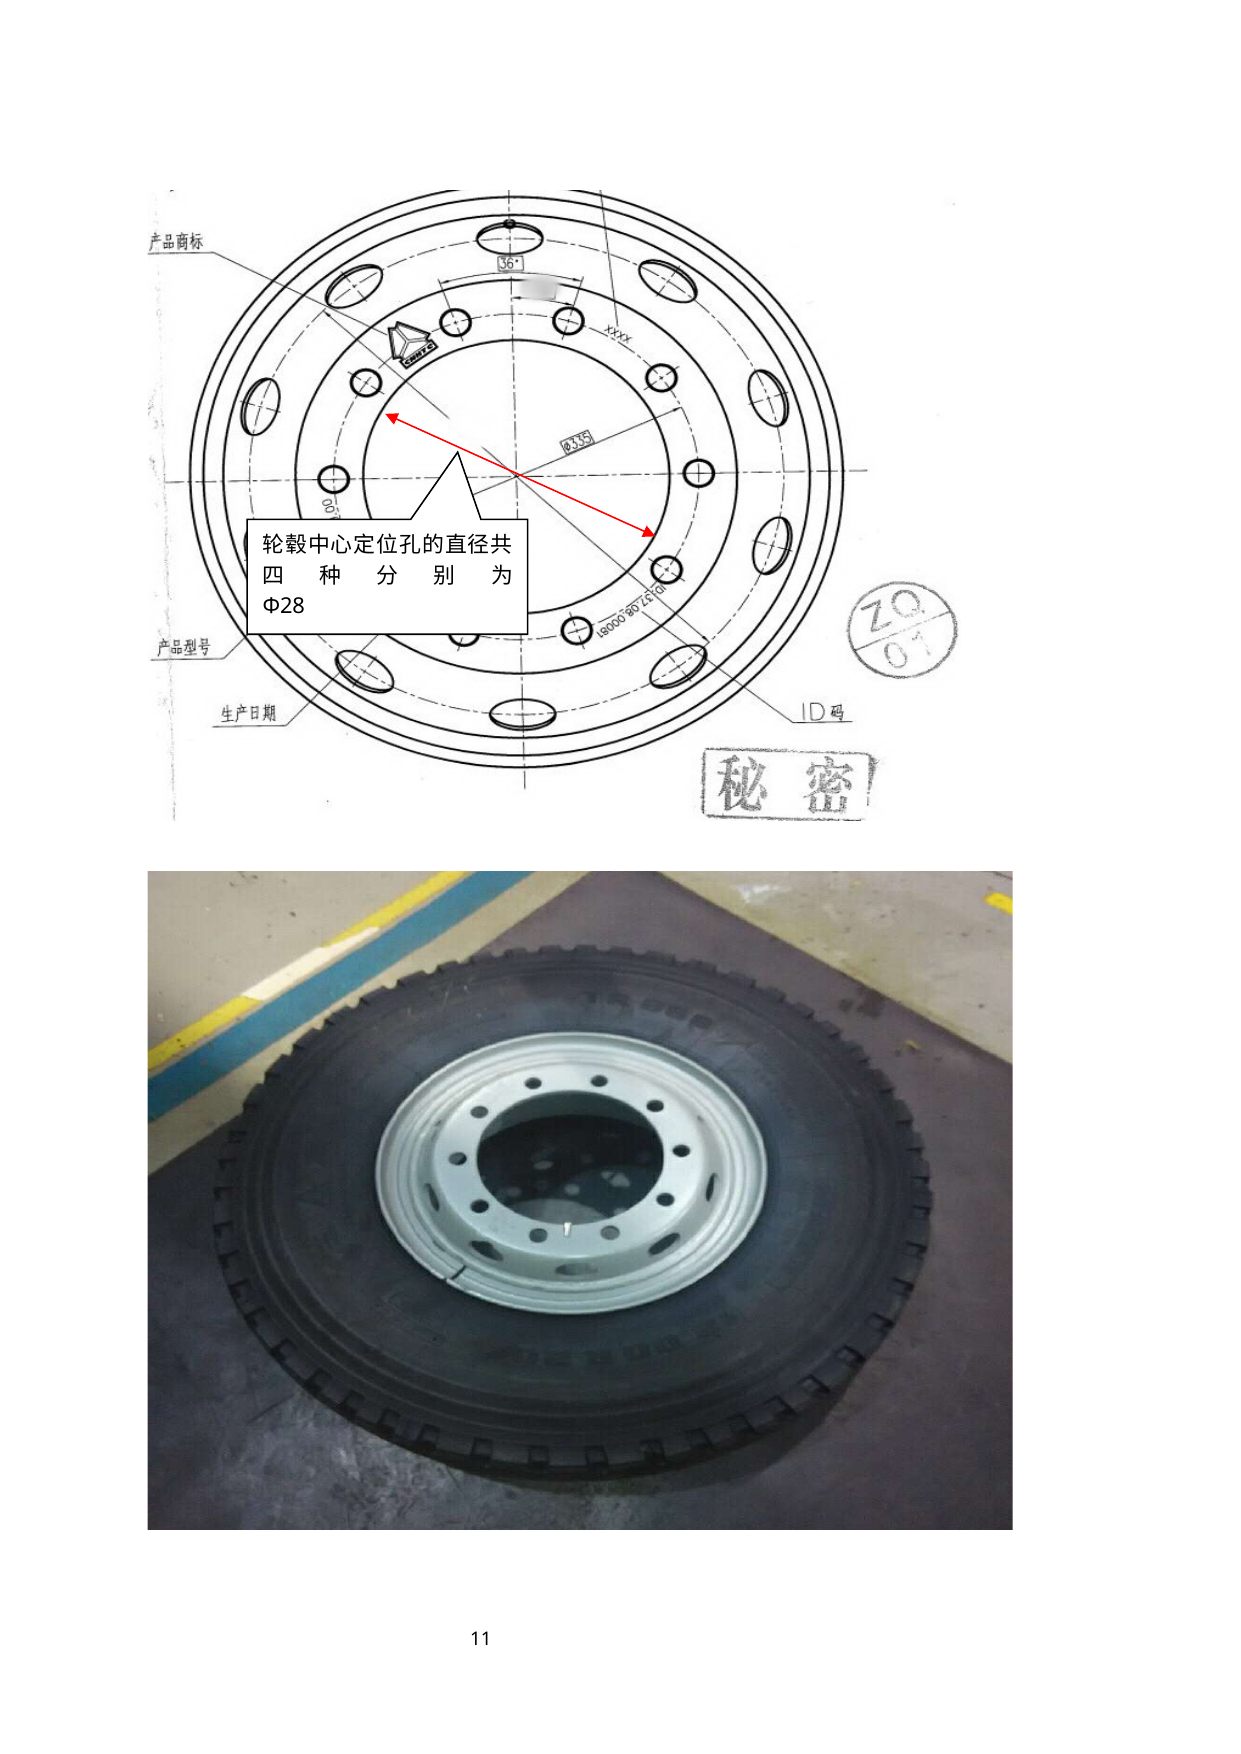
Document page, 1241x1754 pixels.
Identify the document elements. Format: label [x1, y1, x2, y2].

picture [147, 871, 1013, 1530]
picture [147, 190, 961, 821]
